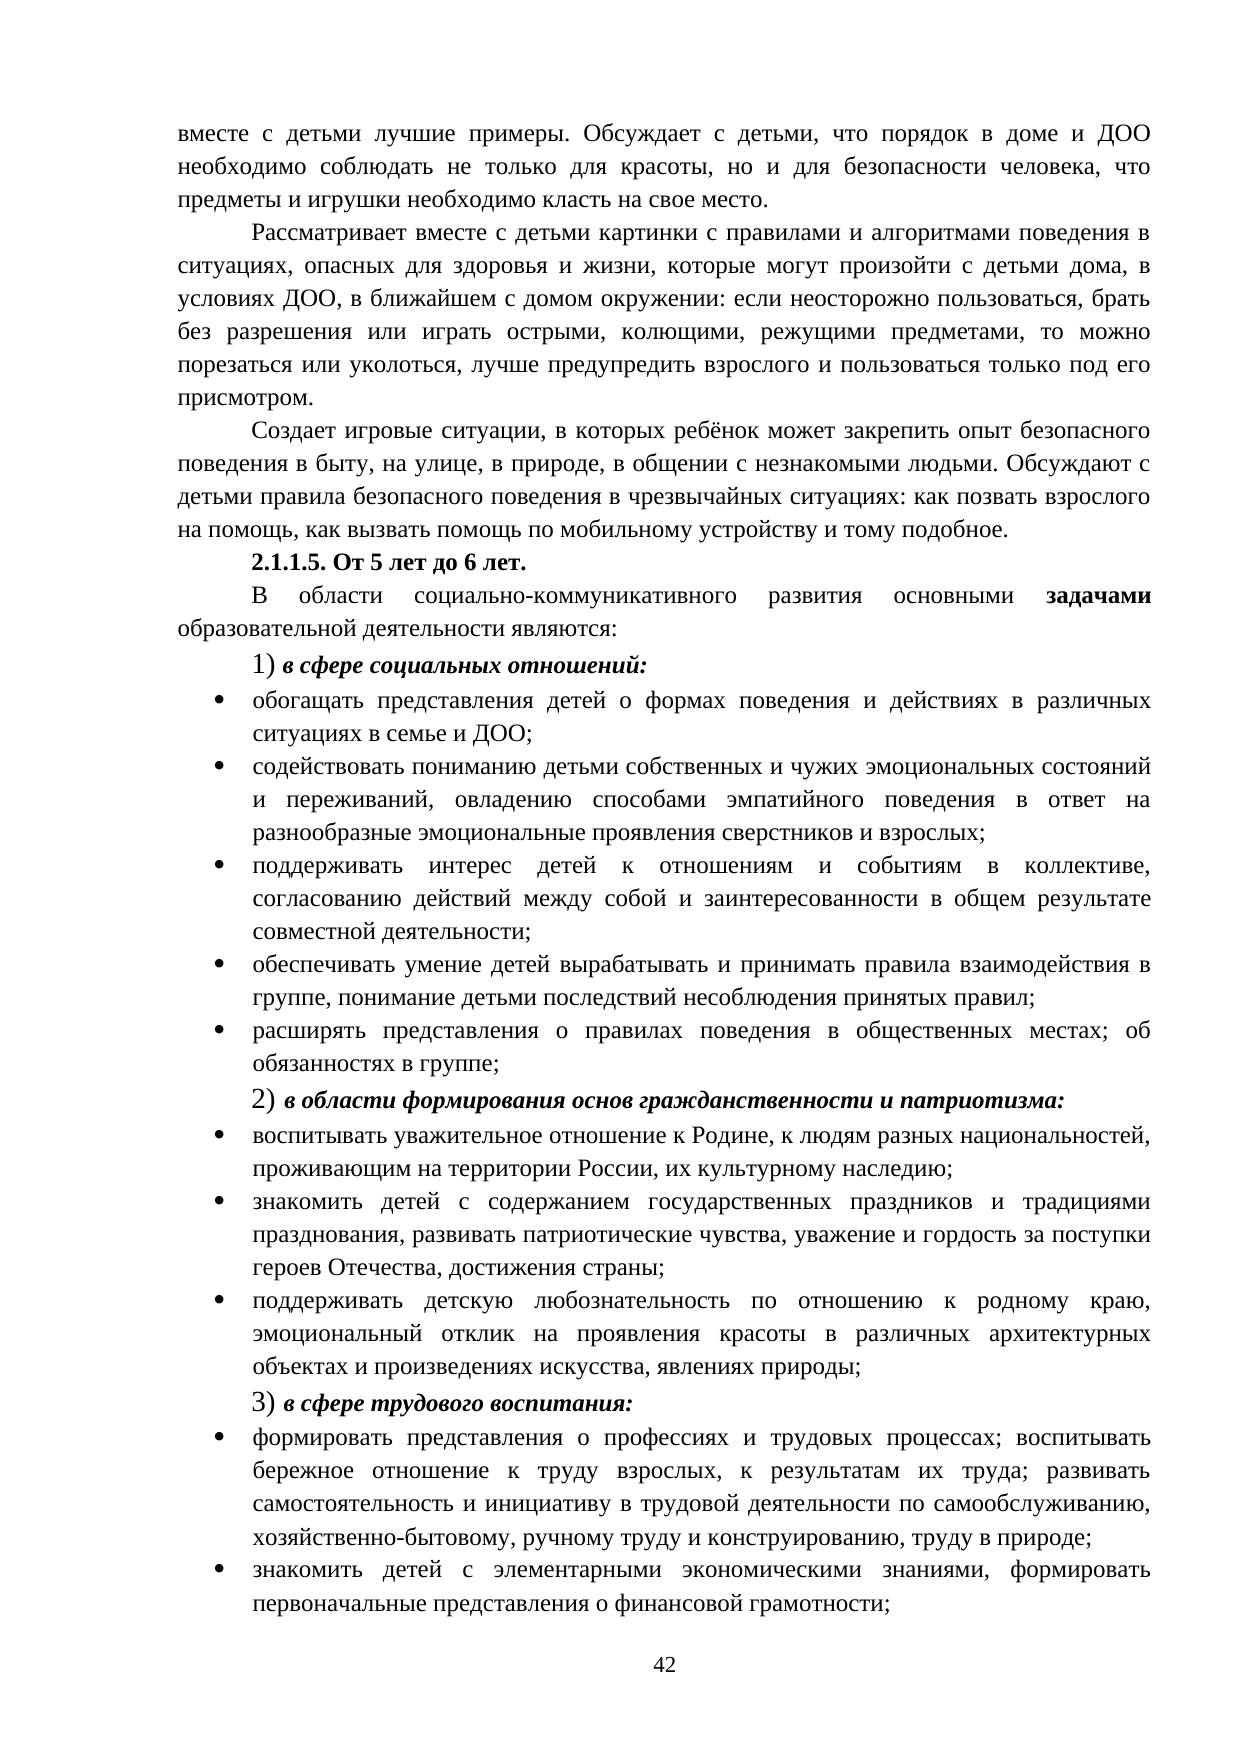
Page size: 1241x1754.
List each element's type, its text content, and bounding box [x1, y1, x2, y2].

list поддерживать интерес детей к отношениям и событиям в коллективе, согласованию действий между собой и заинтересованности в общем результате совместной деятельности; [215, 850, 1152, 945]
text Рассматривает вместе с детьми картинки с правилами и алгоритмами поведения в ситуациях, опасных для здоровья и жизни, которые могут произойти с детьми дома, в условиях ДОО, в ближайшем с домом окружении: если неосторожно пользоваться, брать без разрешения или играть острыми, колющими, режущими предметами, то можно порезаться или уколоться, лучше предупредить взрослого и пользоваться только под его присмотром. [177, 217, 1152, 411]
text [177, 118, 1152, 213]
list обеспечивать умение детей вырабатывать и принимать правила взаимодействия в группе, понимание детьми последствий несоблюдения принятых правил; [215, 949, 1152, 1011]
list обогащать представления детей о формах поведения и действиях в различных ситуациях в семье и ДОО; [215, 685, 1152, 747]
list поддерживать детскую любознательность по отношению к родному краю, эмоциональный отклик на проявления красоты в различных архитектурных объектах и произведениях искусства, явлениях природы; [215, 1285, 1152, 1380]
list знакомить детей с элементарными экономическими знаниями, формировать первоначальные представления о финансовой грамотности; [215, 1554, 1152, 1616]
text 2.1.1.5. От 5 лет до 6 лет. [251, 547, 1152, 576]
list в сфере социальных отношений: [177, 646, 1152, 680]
list формировать представления о профессиях и трудовых процессах; воспитывать бережное отношение к труду взрослых, к результатам их труда; развивать самостоятельность и инициативу в трудовой деятельности по самообслуживанию, хозяйственно-бытовому, ручному труду и конструированию, труду в природе; [215, 1422, 1152, 1550]
text Создает игровые ситуации, в которых ребёнок может закрепить опыт безопасного поведения в быту, на улице, в природе, в общении с незнакомыми людьми. Обсуждают с детьми правила безопасного поведения в чрезвычайных ситуациях: как позвать взрослого на помощь, как вызвать помощь по мобильному устройству и тому подобное. [177, 415, 1152, 543]
list расширять представления о правилах поведения в общественных местах; об обязанностях в группе; [215, 1015, 1152, 1077]
list в области формирования основ гражданственности и патриотизма: [177, 1081, 1152, 1115]
list содействовать пониманию детьми собственных и чужих эмоциональных состояний и переживаний, овладению способами эмпатийного поведения в ответ на разнообразные эмоциональные проявления сверстников и взрослых; [215, 751, 1152, 846]
list воспитывать уважительное отношение к Родине, к людям разных национальностей, проживающим на территории России, их культурному наследию; [215, 1120, 1152, 1182]
text В области социально-коммуникативного развития основными задачами образовательной деятельности являются: [177, 580, 1152, 642]
list в сфере трудового воспитания: [177, 1384, 1152, 1417]
list знакомить детей с содержанием государственных праздников и традициями празднования, развивать патриотические чувства, уважение и гордость за поступки героев Отечества, достижения страны; [215, 1186, 1152, 1281]
